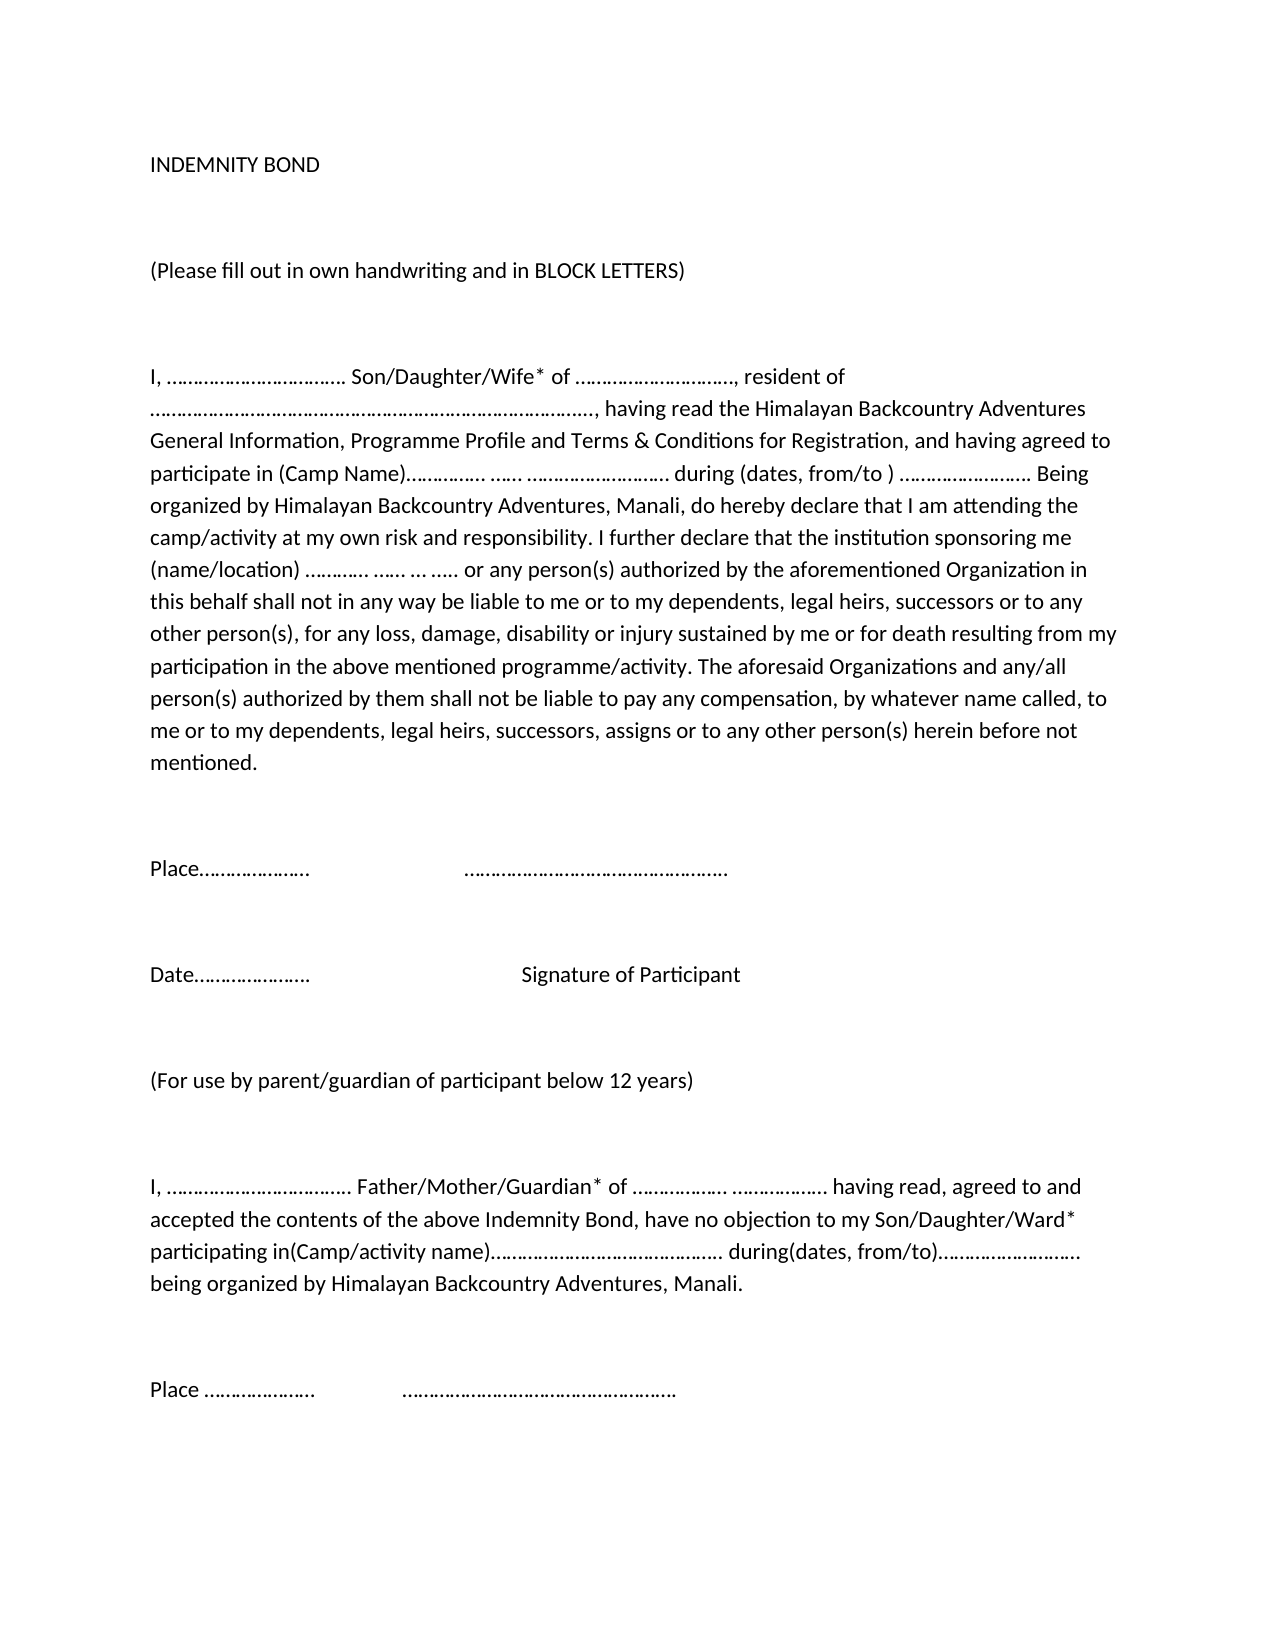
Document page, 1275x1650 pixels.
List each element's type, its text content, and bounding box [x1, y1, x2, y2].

text I, ……………………………. Son/Daughter/Wife* of …………………………, resident of ………………………………………………………………………..., having read the Himalayan Backcountry Adventures General Information, Programme Profile and Terms & Conditions for Registration, and having agreed to participate in (Camp Name)…………… …… ……………………… during (dates, from/to ) ……………………. Being organized by Himalayan Backcountry Adventures, Manali, do hereby declare that I am attending the camp/activity at my own risk and responsibility. I further declare that the institution sponsoring me (name/location) ………… …… … ….. or any person(s) authorized by the aforementioned Organization in this behalf shall not in any way be liable to me or to my dependents, legal heirs, successors or to any other person(s), for any loss, damage, disability or injury sustained by me or for death resulting from my participation in the above mentioned programme/activity. The aforesaid Organizations and any/all person(s) authorized by them shall not be liable to pay any compensation, by whatever name called, to me or to my dependents, legal heirs, successors, assigns or to any other person(s) herein before not mentioned. [150, 362, 1125, 776]
text Place ………………… ……………………………………………. [150, 1375, 1125, 1403]
text (For use by parent/guardian of participant below 12 years) [150, 1066, 1125, 1094]
text Place………………… ………………………………………….. [150, 854, 1125, 882]
text I, …………………………….. Father/Mother/Guardian* of ……………… ……………… having read, agreed to and accepted the contents of the above Indemnity Bond, have no objection to my Son/Daughter/Ward* participating in(Camp/activity name)…………………………………….. during(dates, from/to)………………………being organized by Himalayan Backcountry Adventures, Manali. [150, 1172, 1125, 1297]
text INDEMNITY BOND [150, 150, 1125, 178]
text (Please fill out in own handwriting and in BLOCK LETTERS) [150, 256, 1125, 284]
text Date…………………. Signature of Participant [150, 960, 1125, 988]
